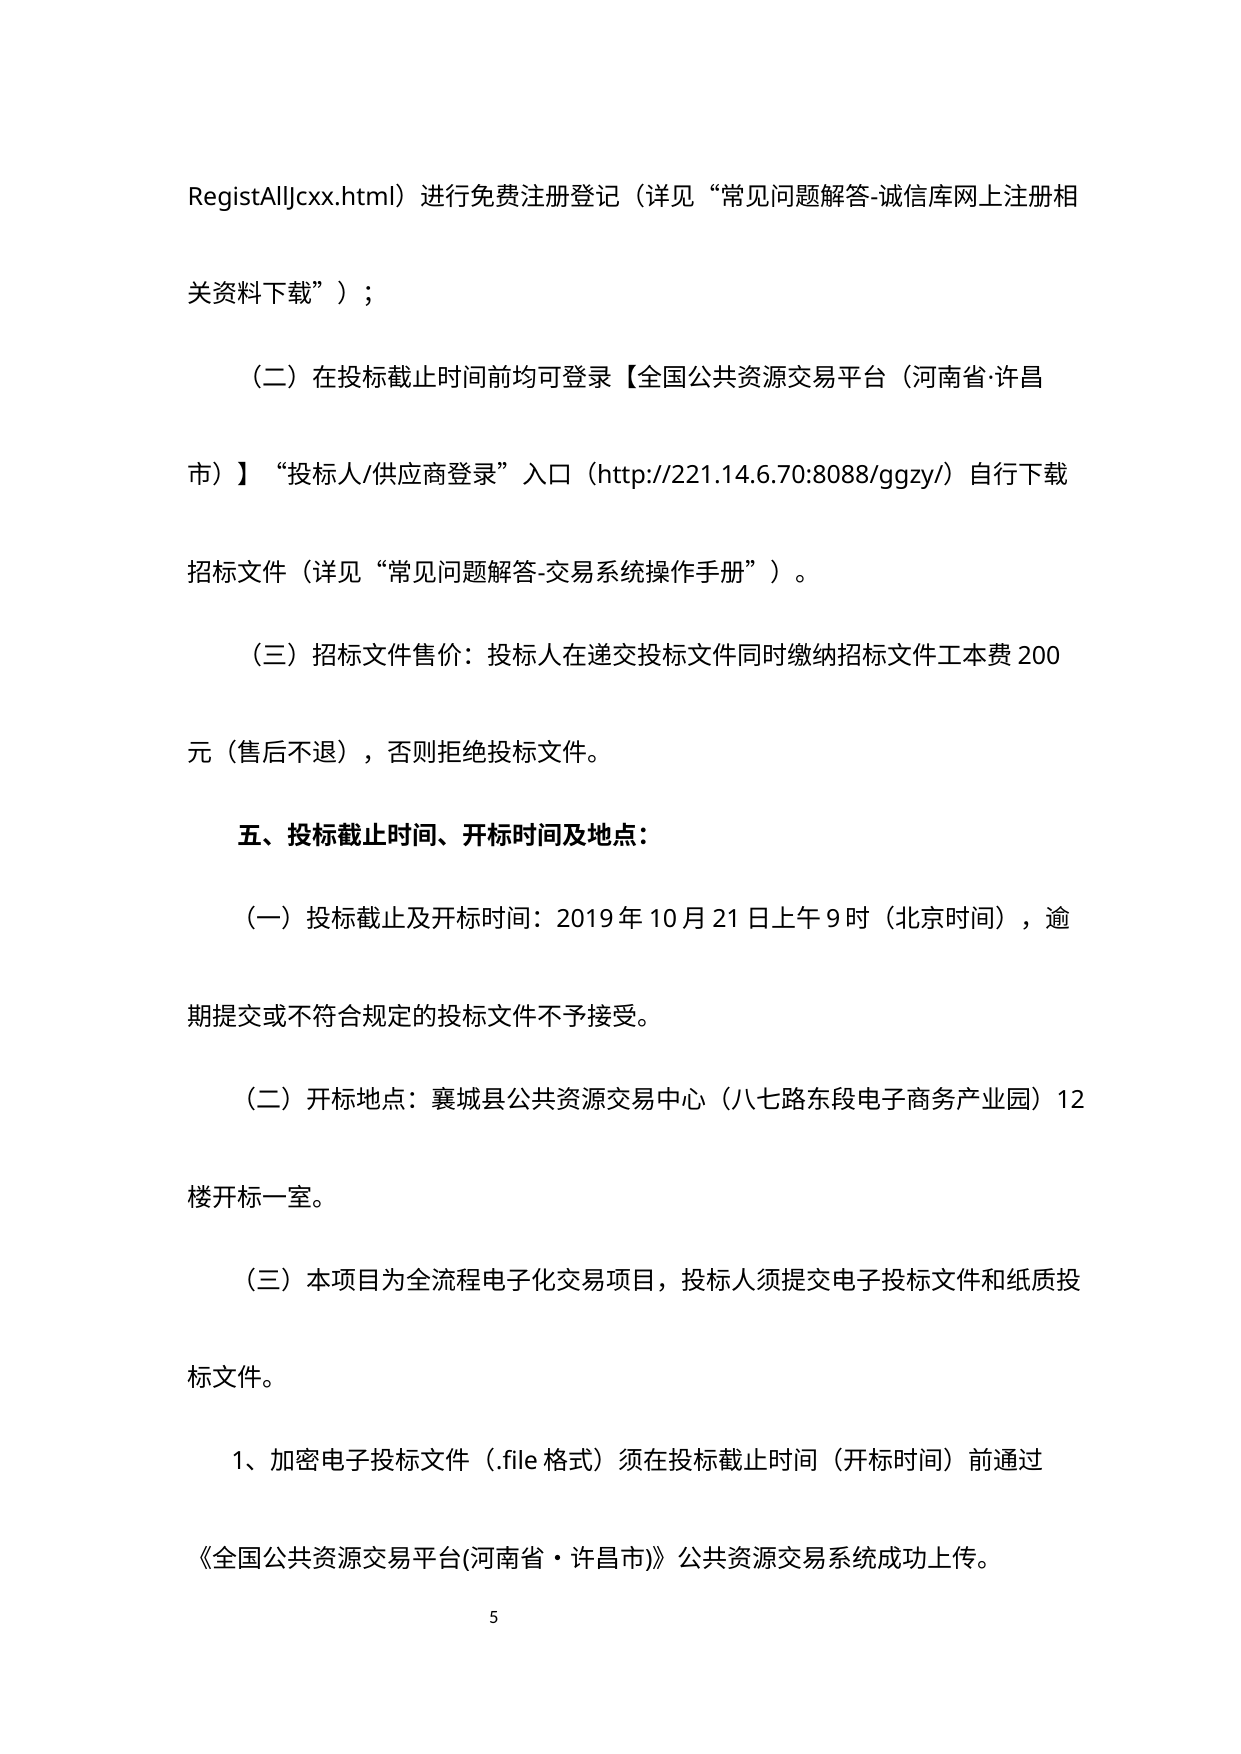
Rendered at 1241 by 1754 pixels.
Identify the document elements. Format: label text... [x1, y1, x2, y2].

text 五、投标截止时间、开标时间及地点： [187, 801, 1090, 866]
text 1、加密电子投标文件（.file格式）须在投标截止时间（开标时间）前通过《全国公共资源交易平台(河南省•许昌市)》公共资源交易系统成功上传。 [187, 1426, 1090, 1589]
text （二）在投标截止时间前均可登录【全国公共资源交易平台（河南省·许昌市）】“投标人/供应商登录”入口（http://221.14.6.70:8088/ggzy/）自行下载招标文件（详见“常见问题解答-交易系统操作手册”）。 [187, 343, 1090, 603]
text （三）本项目为全流程电子化交易项目，投标人须提交电子投标文件和纸质投标文件。 [187, 1246, 1090, 1408]
text （二）开标地点：襄城县公共资源交易中心（八七路东段电子商务产业园）12楼开标一室。 [187, 1065, 1090, 1228]
text （三）招标文件售价：投标人在递交投标文件同时缴纳招标文件工本费200元（售后不退），否则拒绝投标文件。 [187, 621, 1090, 783]
text （一）持CA数字认证证书，登录《全国公共资源交易平台（河南省·许昌市）》“系统用户注册”入口http://221.14.6.70:8088/ggzy/eps/public/RegistAllJcxx.html）进行免费注册登记（详见“常见问题解答-诚信库网上注册相关资料下载”）； [187, 162, 1090, 324]
text （一）投标截止及开标时间：2019年10月21日上午9时（北京时间），逾期提交或不符合规定的投标文件不予接受。 [187, 884, 1090, 1047]
